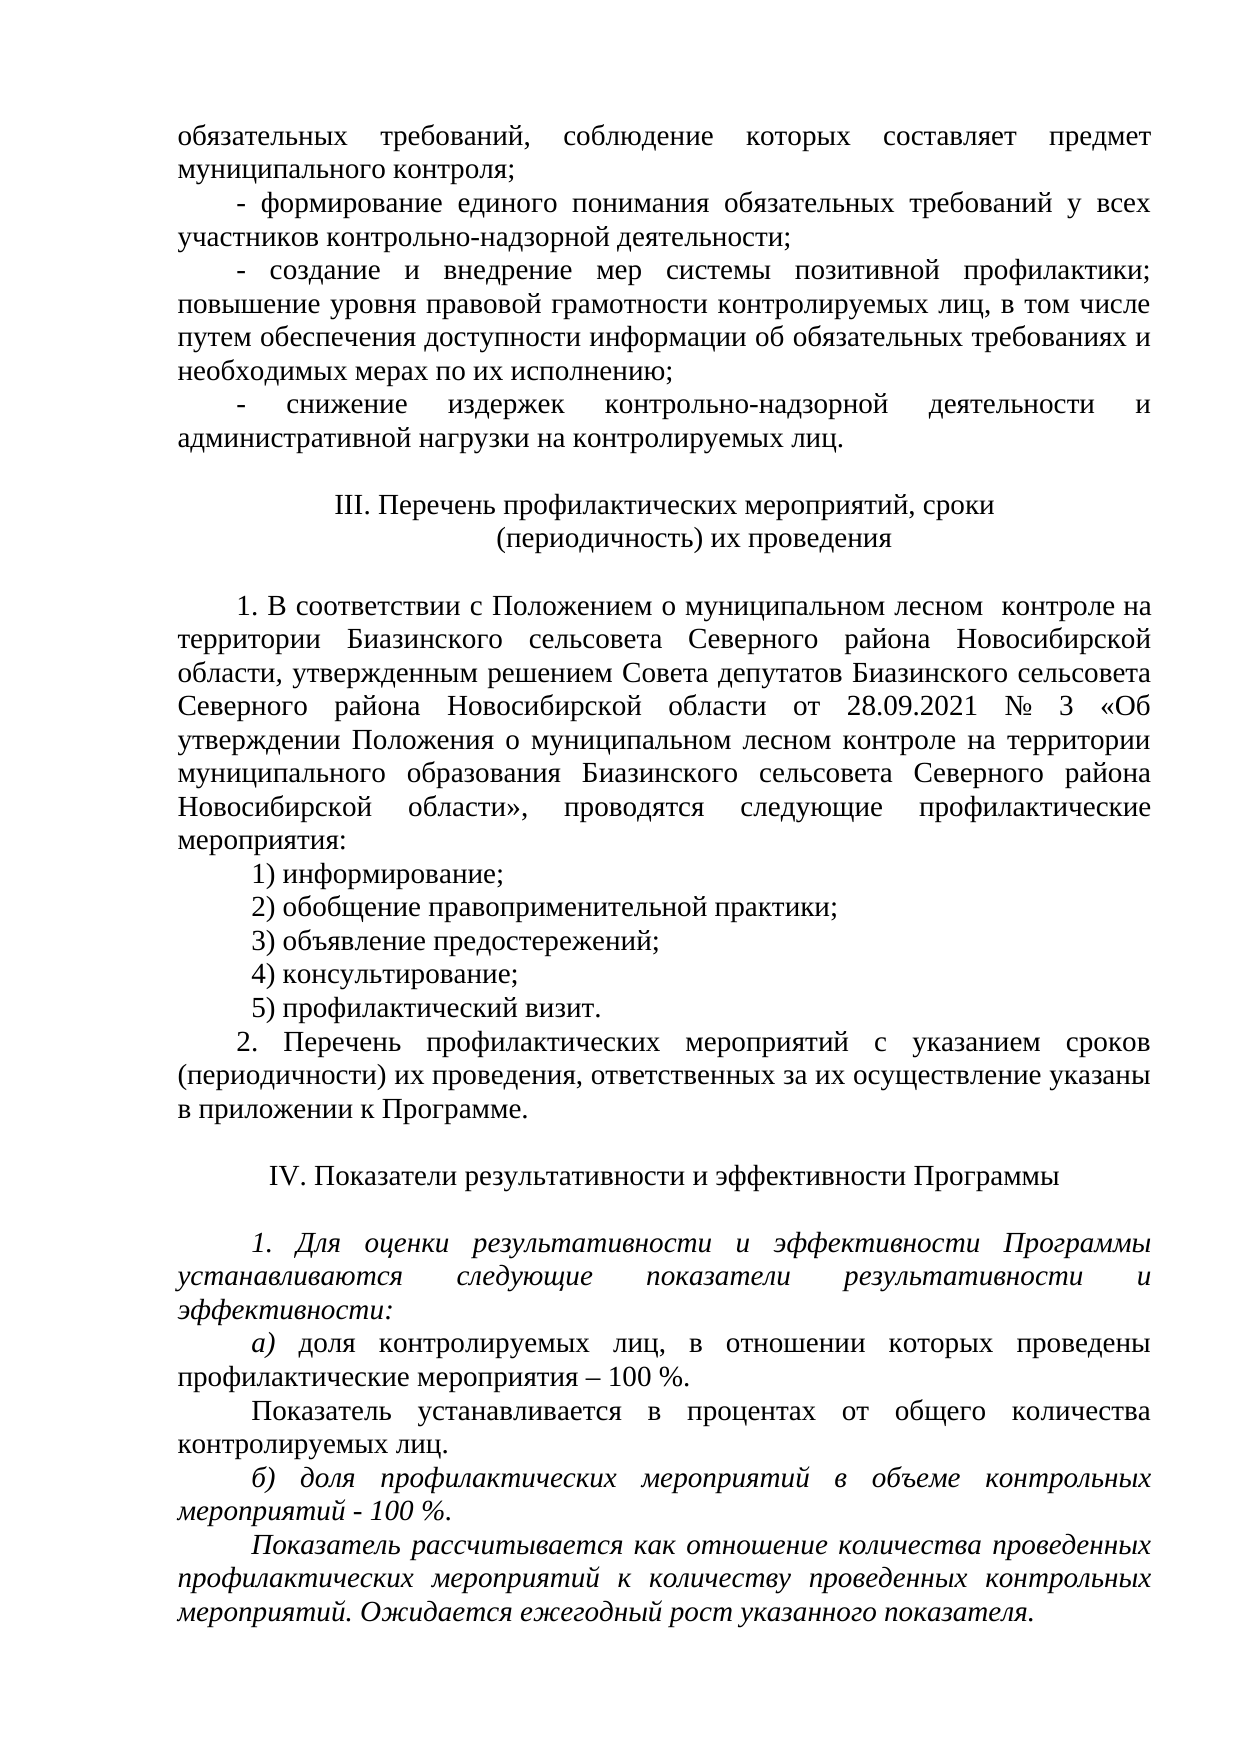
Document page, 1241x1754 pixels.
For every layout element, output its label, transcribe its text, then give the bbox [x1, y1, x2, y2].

text 3) объявление предостережений; [177, 923, 1152, 957]
text - формирование единого понимания обязательных требований у всех участников контрольно-надзорной деятельности; [177, 185, 1152, 252]
text Показатель устанавливается в процентах от общего количества контролируемых лиц. [177, 1393, 1152, 1460]
text - создание и внедрение мер системы позитивной профилактики; повышение уровня правовой грамотности контролируемых лиц, в том числе путем обеспечения доступности информации об обязательных требованиях и необходимых мерах по их исполнению; [177, 252, 1152, 386]
text Показатель рассчитывается как отношение количества проведенных профилактических мероприятий к количеству проведенных контрольных мероприятий. Ожидается ежегодный рост указанного показателя. [177, 1527, 1152, 1627]
text 2) обобщение правоприменительной практики; [177, 889, 1152, 923]
text б) доля профилактических мероприятий в объеме контрольных мероприятий - 100 %. [177, 1460, 1152, 1527]
text а) доля контролируемых лиц, в отношении которых проведены профилактические мероприятия – 100 %. [177, 1326, 1152, 1393]
text 1. Для оценки результативности и эффективности Программы устанавливаются следующие показатели результативности и эффективности: [177, 1225, 1152, 1326]
text 2. Перечень профилактических мероприятий с указанием сроков (периодичности) их проведения, ответственных за их осуществление указаны в приложении к Программе. [177, 1024, 1152, 1124]
text - снижение издержек контрольно-надзорной деятельности и административной нагрузки на контролируемых лиц. [177, 386, 1152, 453]
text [177, 118, 1152, 185]
text III. Перечень профилактических мероприятий, сроки [177, 487, 1152, 521]
text (периодичность) их проведения [177, 521, 1152, 554]
text IV. Показатели результативности и эффективности Программы [177, 1158, 1152, 1191]
text 1. В соответствии с Положением о муниципальном лесном контроле на территории Биазинского сельсовета Северного района Новосибирской области, утвержденным решением Совета депутатов Биазинского сельсовета Северного района Новосибирской области от 28.09.2021 № 3 «Об утверждении Положения о муниципальном лесном контроле на территории муниципального образования Биазинского сельсовета Северного района Новосибирской области», проводятся следующие профилактические мероприятия: [177, 588, 1152, 856]
text 4) консультирование; [177, 957, 1152, 990]
text 1) информирование; [177, 856, 1152, 889]
text 5) профилактический визит. [177, 990, 1152, 1024]
